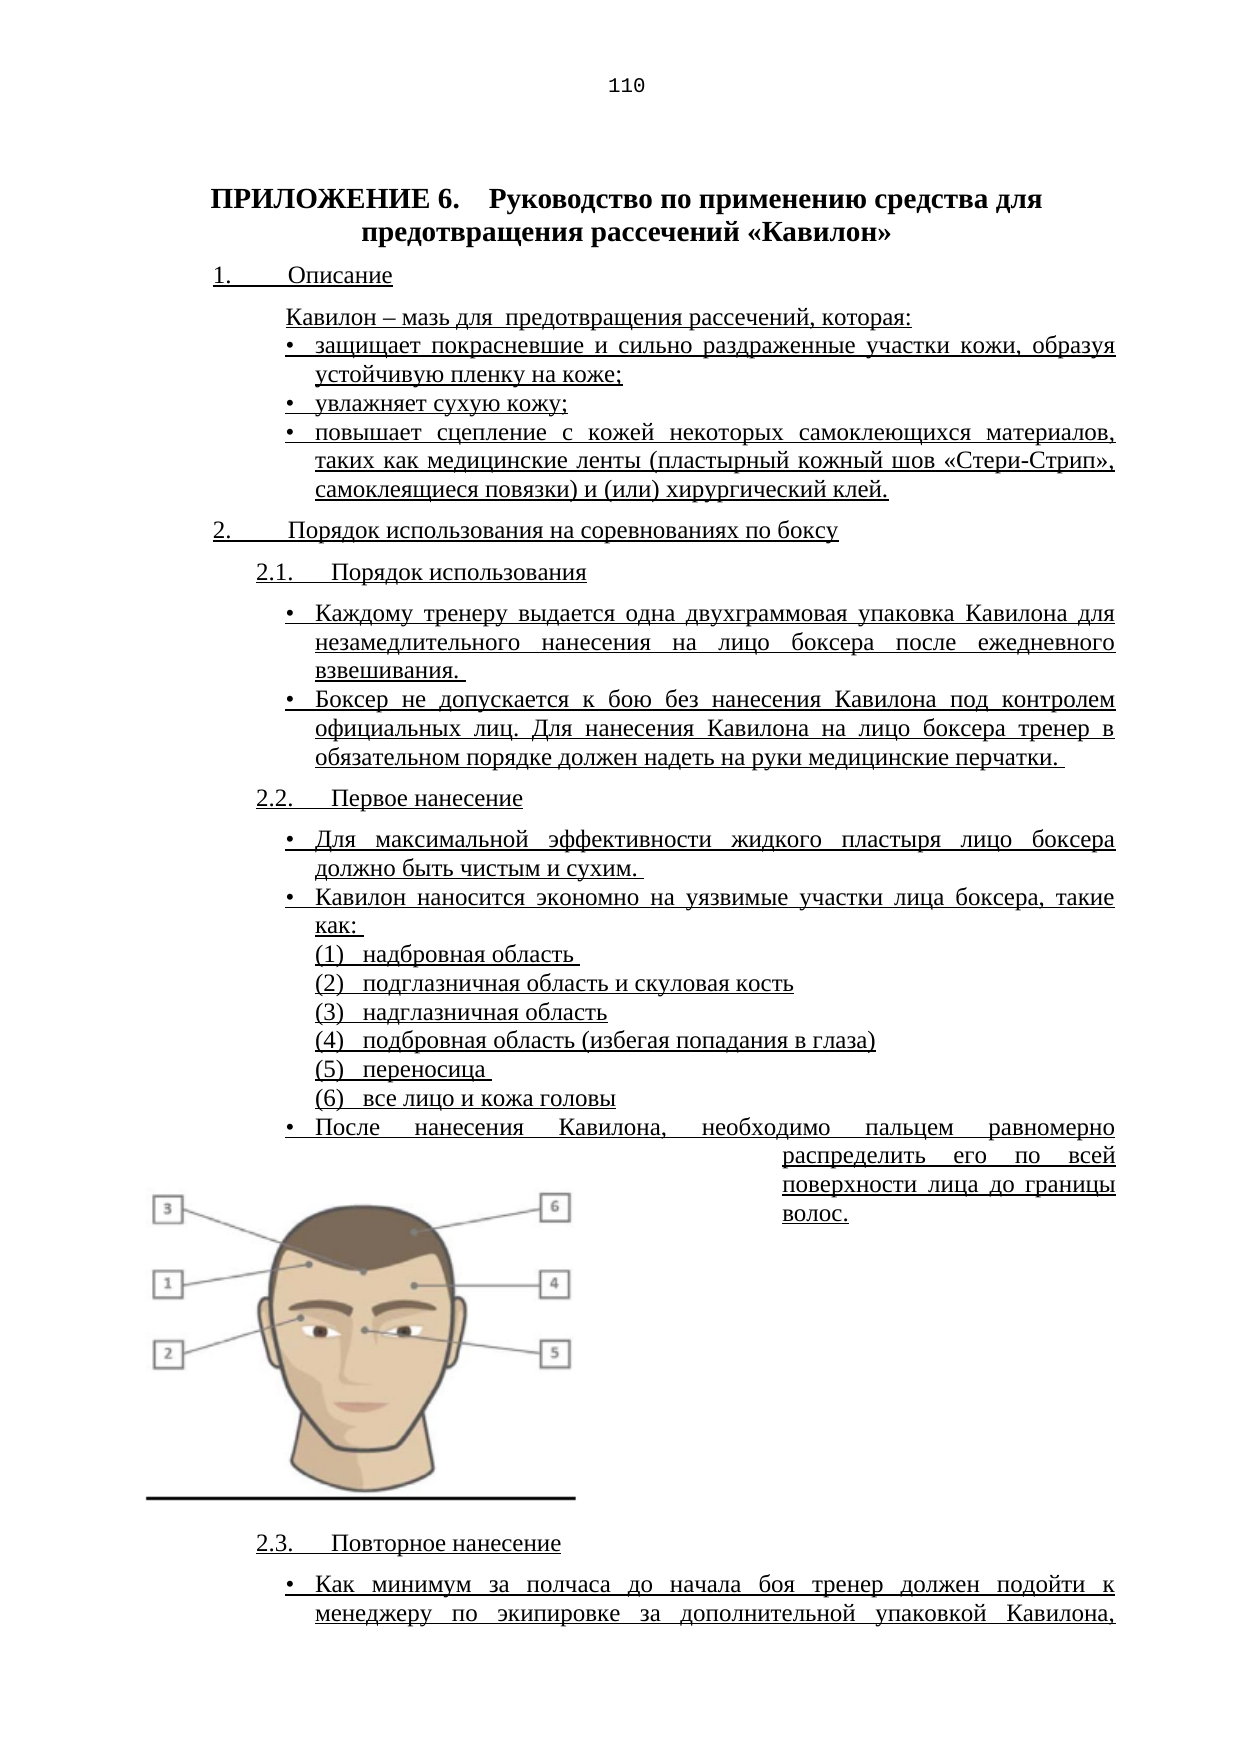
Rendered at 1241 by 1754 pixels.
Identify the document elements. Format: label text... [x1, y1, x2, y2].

text • Кавилон наносится экономно на уязвимые участки лица боксера, такие как: [285, 882, 1116, 939]
text • Боксер не допускается к бою без нанесения Кавилона под контролем официальных лиц. Для нанесения Кавилона на лицо боксера тренер в обязательном порядке должен надеть на руки медицинские перчатки. [285, 684, 1116, 709]
text (1) надбровная область [315, 939, 1116, 968]
text • защищает покрасневшие и сильно раздраженные участки кожи, образуя устойчивую пленку на коже; [285, 330, 1116, 355]
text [285, 1569, 1116, 1627]
text 2. Порядок использования на соревнованиях по боксу [213, 515, 1116, 544]
subtitle ПРИЛОЖЕНИЕ 6. Руководство по применению средства для предотвращения рассечений «Кавилон» [138, 181, 1116, 248]
text • защищает покрасневшие и сильно раздраженные участки кожи, образуя устойчивую пленку на коже; [285, 357, 1116, 388]
text • Каждому тренеру выдается одна двухграммовая упаковка Кавилона для незамедлительного нанесения на лицо боксера после ежедневного взвешивания. [285, 598, 1116, 684]
text 2.2. Первое нанесение [256, 783, 1116, 812]
text • увлажняет сухую кожу; [285, 388, 1116, 417]
text • Для максимальной эффективности жидкого пластыря лицо боксера должно быть чистым и сухим. [285, 851, 1116, 882]
text (2) подглазничная область и скуловая кость [315, 968, 1116, 997]
text • повышает сцепление с кожей некоторых самоклеющихся материалов, таких как медицинские ленты (пластырный кожный шов «Стери-Стрип», самоклеящиеся повязки) и (или) хирургический клей. [285, 417, 1116, 442]
text (4) подбровная область (избегая попадания в глаза) [315, 1025, 1116, 1054]
text 2.1. Порядок использования [256, 557, 1116, 585]
text 2.3. Повторное нанесение [256, 1528, 1116, 1557]
text • Боксер не допускается к бою без нанесения Кавилона под контролем официальных лиц. Для нанесения Кавилона на лицо боксера тренер в обязательном порядке должен надеть на руки медицинские перчатки. [285, 711, 1116, 770]
text 1. Описание [213, 260, 1116, 289]
text (6) все лицо и кожа головы [315, 1083, 1116, 1112]
text Кавилон – мазь для предотвращения рассечений, которая: [285, 302, 1116, 330]
text • После нанесения Кавилона, необходимо пальцем равномерно распределить его по всей поверхности лица до границы волос. [285, 1112, 1116, 1227]
text • повышает сцепление с кожей некоторых самоклеющихся материалов, таких как медицинские ленты (пластырный кожный шов «Стери-Стрип», самоклеящиеся повязки) и (или) хирургический клей. [285, 443, 1116, 503]
text • Для максимальной эффективности жидкого пластыря лицо боксера должно быть чистым и сухим. [285, 824, 1116, 849]
text (5) переносица [315, 1054, 1116, 1083]
picture [137, 1168, 587, 1505]
text (3) надглазничная область [315, 997, 1116, 1025]
